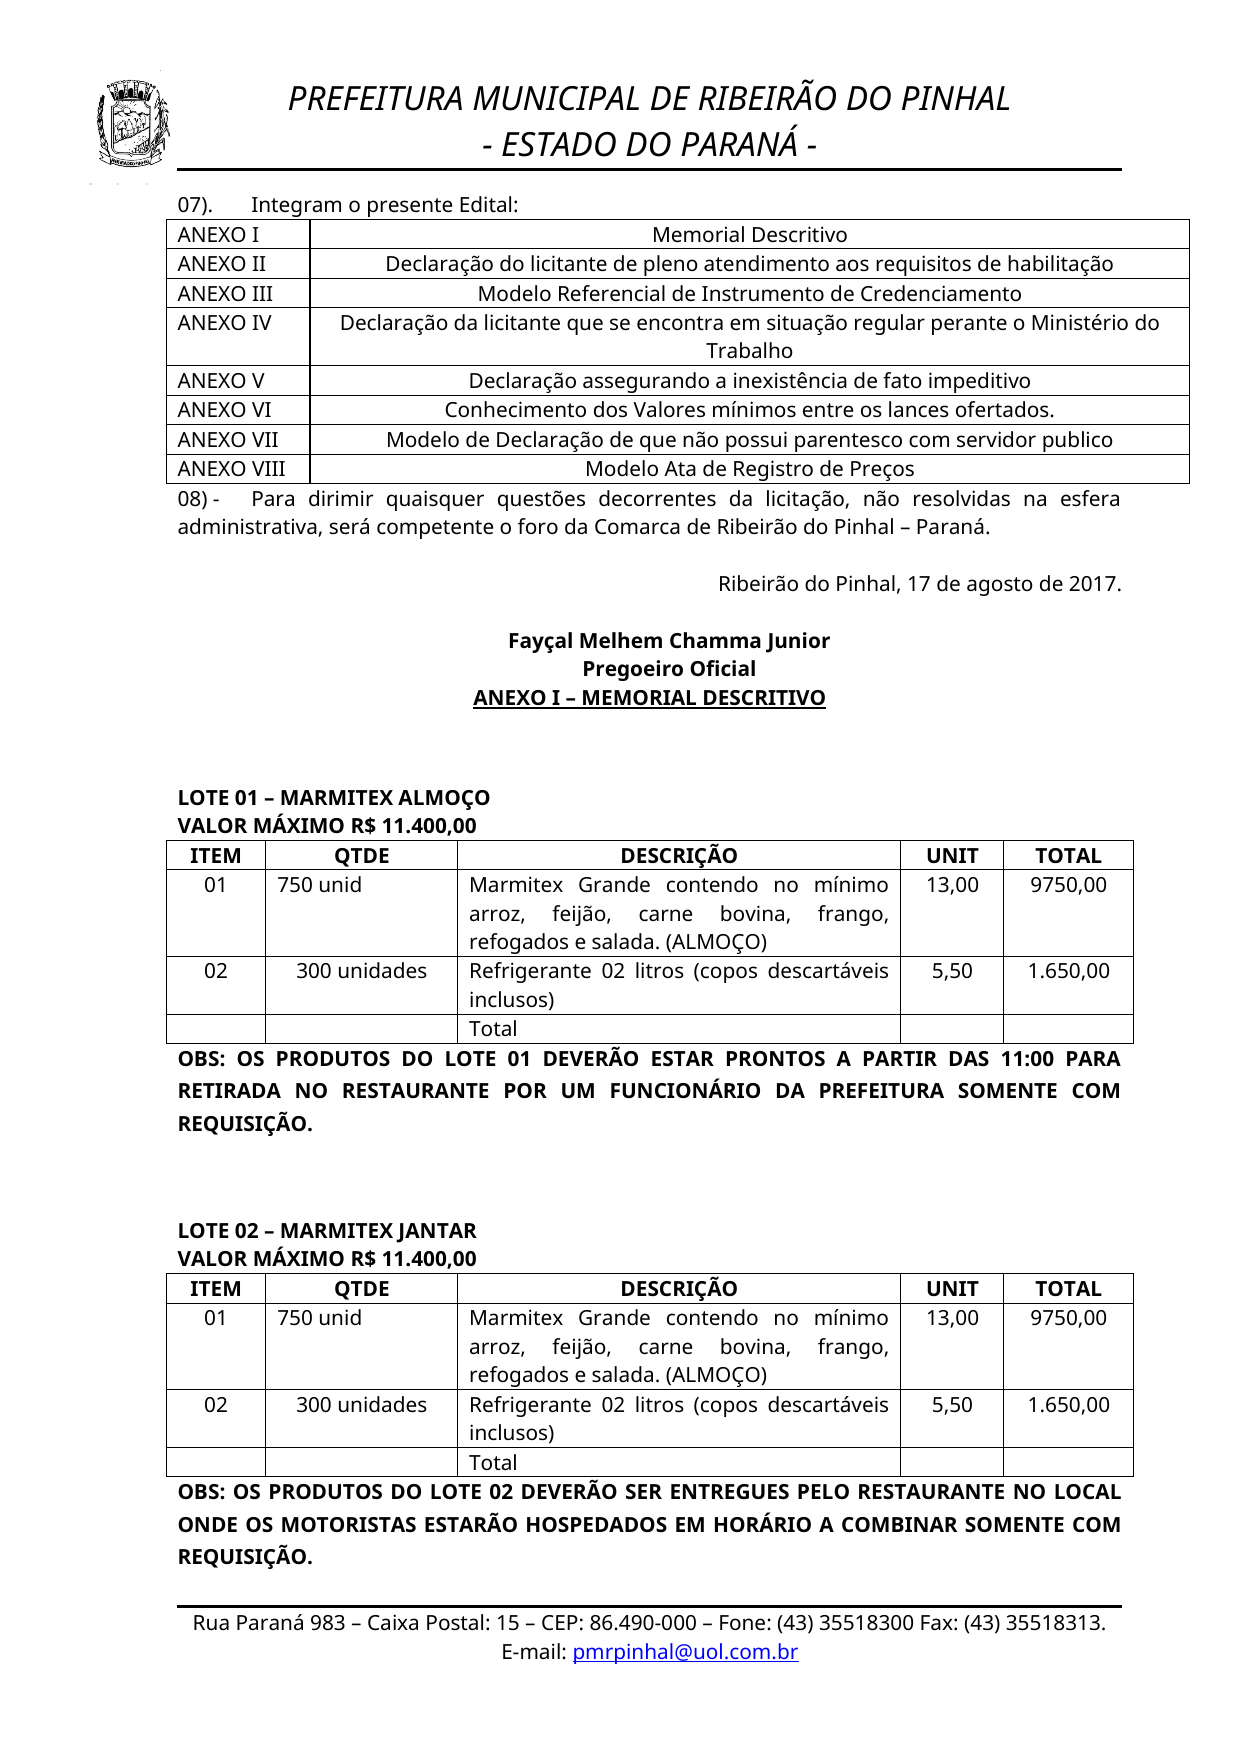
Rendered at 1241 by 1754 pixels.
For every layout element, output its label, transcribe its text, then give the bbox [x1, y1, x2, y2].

table_cell [167, 1448, 265, 1476]
table_cell Declaração da licitante que se encontra em situação regular perante o Ministério do Trabalho [311, 308, 1189, 365]
table_header QTDE [266, 1274, 457, 1302]
table_cell 750 unid [266, 1304, 457, 1389]
table_cell 02 [167, 1390, 265, 1447]
picture [83, 65, 186, 185]
table_cell Declaração assegurando a inexistência de fato impeditivo [311, 366, 1189, 394]
table_cell 5,50 [901, 1390, 1003, 1447]
table_header DESCRIÇÃO [458, 841, 900, 869]
text Ribeirão do Pinhal, 17 de agosto de 2017. [177, 569, 1122, 598]
table_cell 13,00 [901, 870, 1003, 956]
table_cell Refrigerante 02 litros (copos descartáveis inclusos) [458, 1390, 900, 1447]
table_cell ANEXO III [167, 279, 309, 307]
text OBS: OS PRODUTOS DO LOTE 02 DEVERÃO SER ENTREGUES PELO RESTAURANTE NO LOCAL ONDE OS MOTORISTAS ESTARÃO HOSPEDADOS EM HORÁRIO A COMBINAR SOMENTE COM REQUISIÇÃO. [177, 1477, 1122, 1571]
table_cell 01 [167, 870, 265, 956]
table_cell 1.650,00 [1004, 957, 1133, 1013]
text 08) - Para dirimir quaisquer questões decorrentes da licitação, não resolvidas na esfera administrativa, será competente o foro da Comarca de Ribeirão do Pinhal – Paraná. [177, 484, 1122, 541]
table_cell 02 [167, 957, 265, 1013]
text OBS: OS PRODUTOS DO LOTE 01 DEVERÃO ESTAR PRONTOS A PARTIR DAS 11:00 PARA RETIRADA NO RESTAURANTE POR UM FUNCIONÁRIO DA PREFEITURA SOMENTE COM REQUISIÇÃO. [177, 1044, 1122, 1138]
table_header TOTAL [1004, 841, 1133, 869]
table_cell Total [458, 1015, 900, 1043]
table_cell ANEXO VIII [167, 455, 309, 483]
table_header TOTAL [1004, 1274, 1133, 1302]
title ANEXO I – MEMORIAL DESCRITIVO [177, 683, 1122, 711]
table_cell Total [458, 1448, 900, 1476]
table_cell [1004, 1448, 1133, 1476]
table_cell [1004, 1015, 1133, 1043]
text LOTE 02 – MARMITEX JANTAR [177, 1216, 1122, 1244]
table_cell 9750,00 [1004, 870, 1133, 956]
table_header ITEM [167, 841, 265, 869]
table_cell Marmitex Grande contendo no mínimo arroz, feijão, carne bovina, frango, refogados e salada. (ALMOÇO) [458, 1304, 900, 1389]
table_cell ANEXO VI [167, 396, 309, 424]
table_cell 01 [167, 1304, 265, 1389]
table_cell 300 unidades [266, 1390, 457, 1447]
table_cell [266, 1015, 457, 1043]
table_cell [901, 1448, 1003, 1476]
table_cell 750 unid [266, 870, 457, 956]
table_header UNIT [901, 841, 1003, 869]
table_cell 1.650,00 [1004, 1390, 1133, 1447]
table_cell Refrigerante 02 litros (copos descartáveis inclusos) [458, 957, 900, 1013]
table_header ITEM [167, 1274, 265, 1302]
table_header QTDE [266, 841, 457, 869]
table_cell ANEXO V [167, 366, 309, 394]
text VALOR MÁXIMO R$ 11.400,00 [177, 811, 1122, 840]
table_cell ANEXO IV [167, 308, 309, 365]
text 07). Integram o presente Edital: [177, 190, 1122, 219]
text VALOR MÁXIMO R$ 11.400,00 [177, 1244, 1122, 1273]
table_cell Declaração do licitante de pleno atendimento aos requisitos de habilitação [311, 249, 1189, 278]
table_cell 9750,00 [1004, 1304, 1133, 1389]
table_cell Modelo de Declaração de que não possui parentesco com servidor publico [311, 425, 1189, 453]
table_cell Conhecimento dos Valores mínimos entre os lances ofertados. [311, 396, 1189, 424]
table_cell [167, 1015, 265, 1043]
table_cell 300 unidades [266, 957, 457, 1013]
table_header DESCRIÇÃO [458, 1274, 900, 1302]
table_cell 13,00 [901, 1304, 1003, 1389]
text Fayçal Melhem Chamma Junior [177, 626, 1161, 654]
table_header Memorial Descritivo [311, 220, 1189, 248]
table_cell Modelo Referencial de Instrumento de Credenciamento [311, 279, 1189, 307]
text Pregoeiro Oficial [177, 654, 1161, 683]
table_cell [266, 1448, 457, 1476]
table_cell ANEXO II [167, 249, 309, 278]
table_header UNIT [901, 1274, 1003, 1302]
table_cell Marmitex Grande contendo no mínimo arroz, feijão, carne bovina, frango, refogados e salada. (ALMOÇO) [458, 870, 900, 956]
table_cell [901, 1015, 1003, 1043]
text LOTE 01 – MARMITEX ALMOÇO [177, 783, 1122, 811]
table_cell 5,50 [901, 957, 1003, 1013]
table_header ANEXO I [167, 220, 309, 248]
table_cell ANEXO VII [167, 425, 309, 453]
table_cell Modelo Ata de Registro de Preços [311, 455, 1189, 483]
